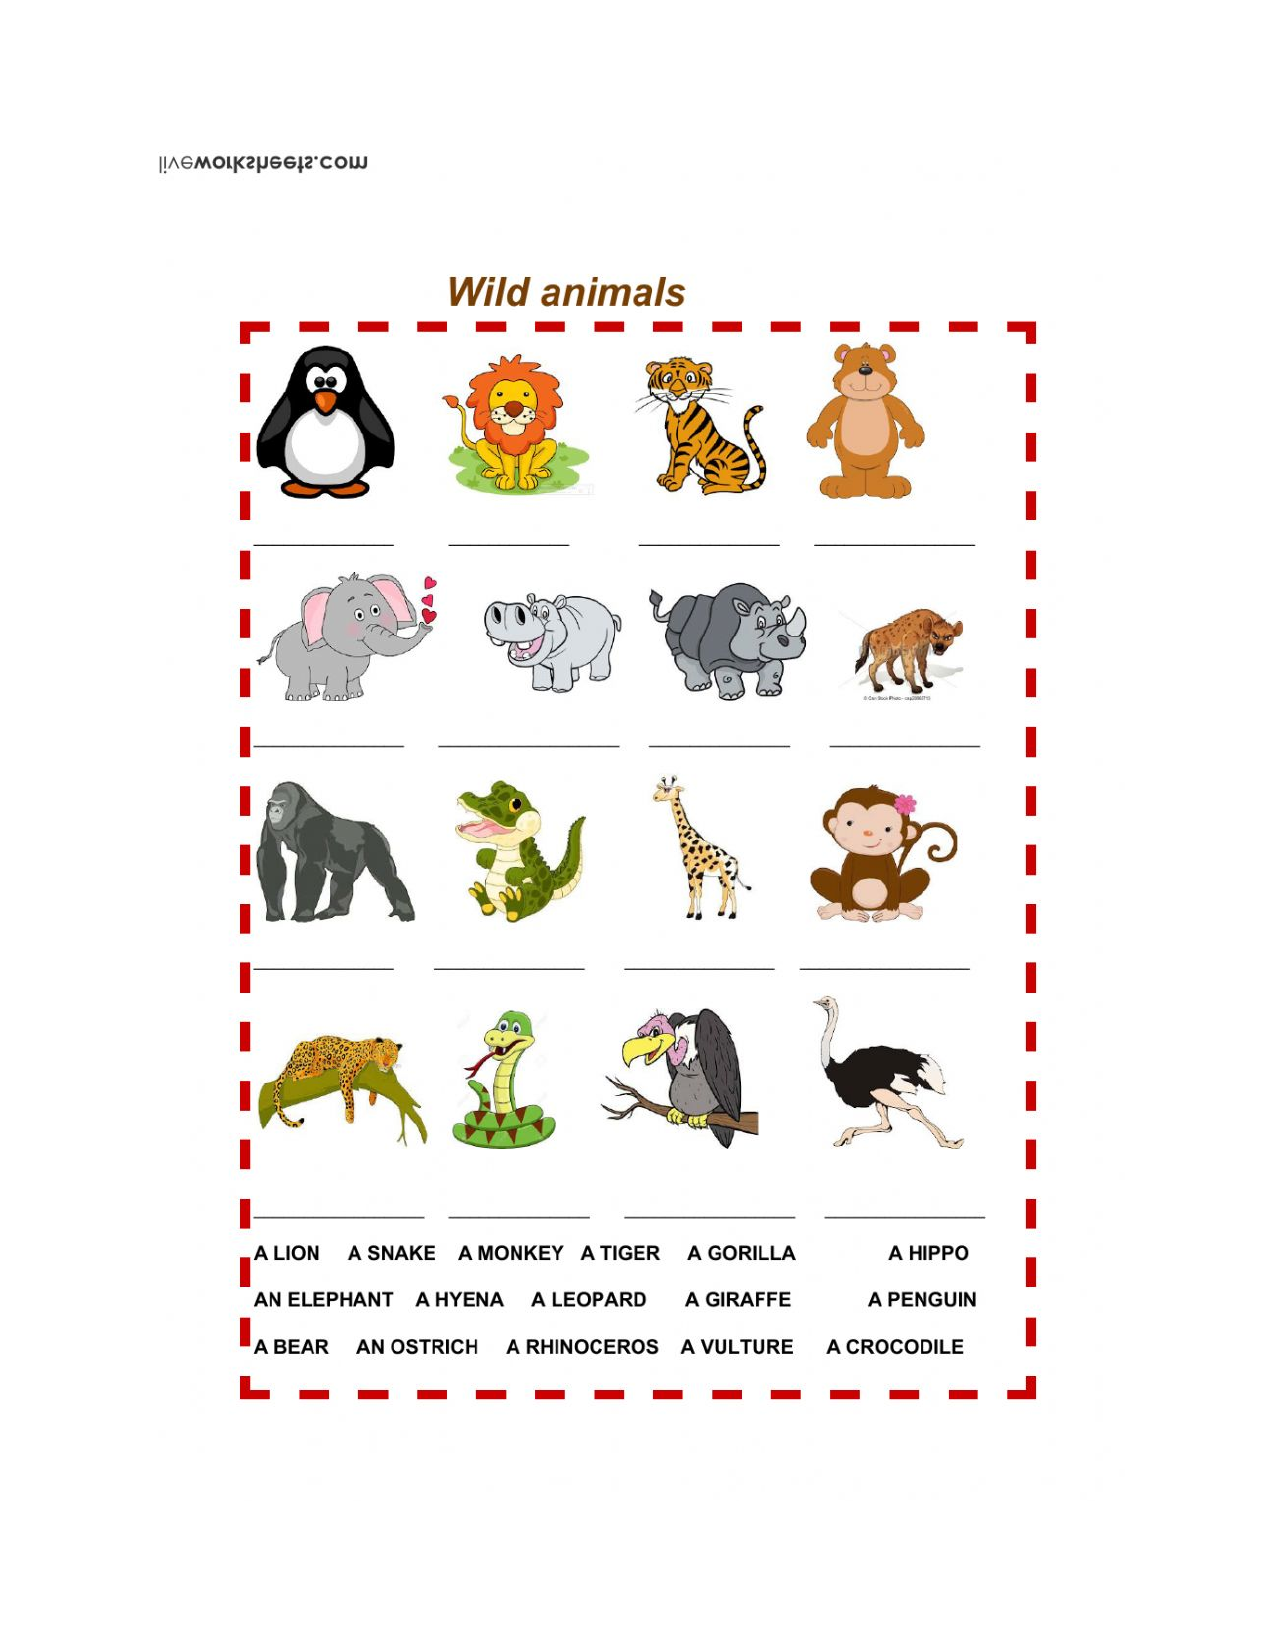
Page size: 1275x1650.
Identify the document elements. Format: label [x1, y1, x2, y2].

picture [150, 150, 1125, 1501]
